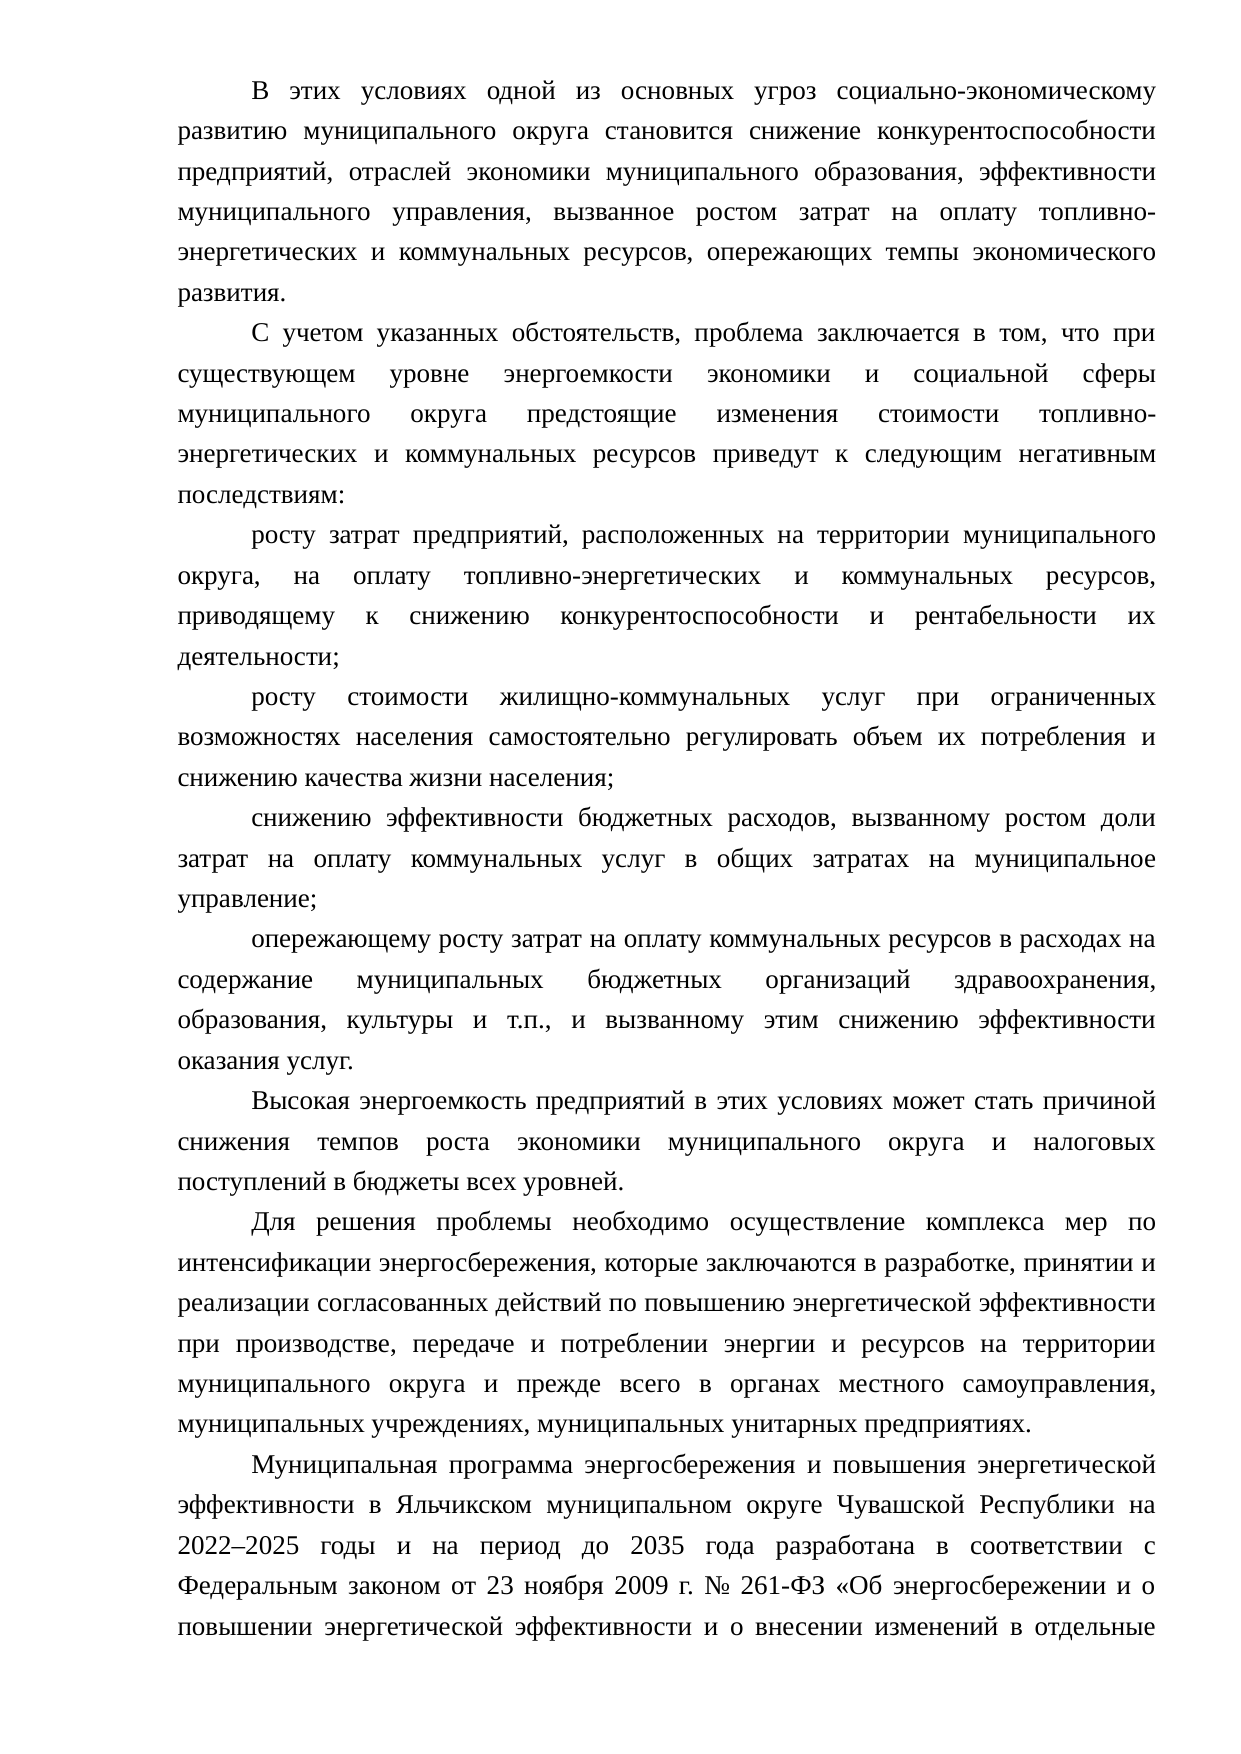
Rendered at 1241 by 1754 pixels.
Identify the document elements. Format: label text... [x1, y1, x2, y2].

text С учетом указанных обстоятельств, проблема заключается в том, что при существующем уровне энергоемкости экономики и социальной сферы муниципального округа предстоящие изменения стоимости топливно-энергетических и коммунальных ресурсов приведут к следующим негативным последствиям: [177, 316, 1157, 509]
text снижению эффективности бюджетных расходов, вызванному ростом доли затрат на оплату коммунальных услуг в общих затратах на муниципальное управление; [177, 801, 1157, 913]
text В этих условиях одной из основных угроз социально-экономическому развитию муниципального округа становится снижение конкурентоспособности предприятий, отраслей экономики муниципального образования, эффективности муниципального управления, вызванное ростом затрат на оплату топливно-энергетических и коммунальных ресурсов, опережающих темпы экономического развития. [177, 74, 1157, 307]
text опережающему росту затрат на оплату коммунальных ресурсов в расходах на содержание муниципальных бюджетных организаций здравоохранения, образования, культуры и т.п., и вызванному этим снижению эффективности оказания услуг. [177, 923, 1157, 1075]
text росту затрат предприятий, расположенных на территории муниципального округа, на оплату топливно-энергетических и коммунальных ресурсов, приводящему к снижению конкурентоспособности и рентабельности их деятельности; [177, 518, 1157, 671]
text Высокая энергоемкость предприятий в этих условиях может стать причиной снижения темпов роста экономики муниципального округа и налоговых поступлений в бюджеты всех уровней. [177, 1084, 1157, 1196]
text Для решения проблемы необходимо осуществление комплекса мер по интенсификации энергосбережения, которые заключаются в разработке, принятии и реализации согласованных действий по повышению энергетической эффективности при производстве, передаче и потреблении энергии и ресурсов на территории муниципального округа и прежде всего в органах местного самоуправления, муниципальных учреждениях, муниципальных унитарных предприятиях. [177, 1206, 1157, 1439]
text росту стоимости жилищно-коммунальных услуг при ограниченных возможностях населения самостоятельно регулировать объем их потребления и снижению качества жизни населения; [177, 680, 1157, 792]
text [177, 1448, 1157, 1641]
